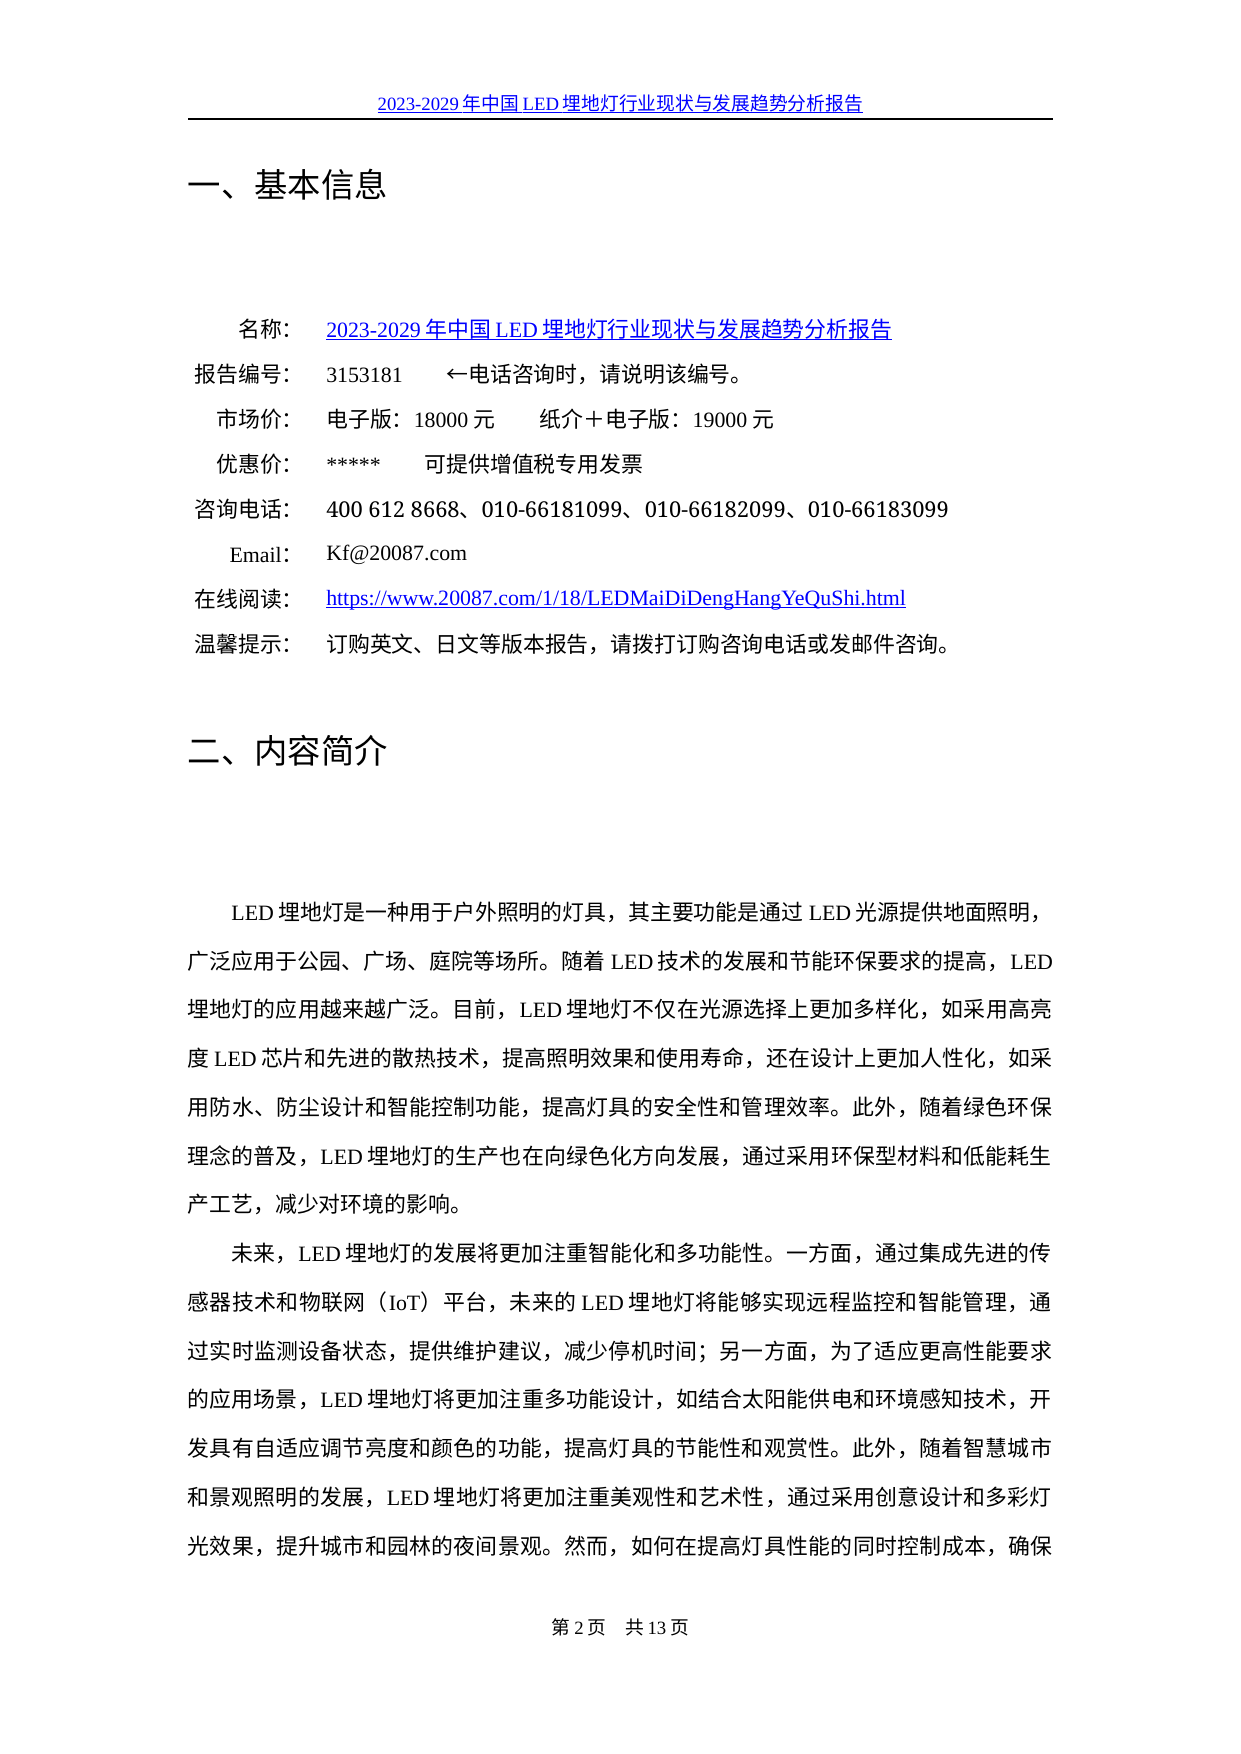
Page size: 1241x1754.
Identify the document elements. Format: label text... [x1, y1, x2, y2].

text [187, 894, 1053, 1561]
table_cell [315, 582, 1073, 627]
table_cell 咨询电话： [167, 492, 315, 537]
table_cell 温馨提示： [167, 627, 315, 672]
table_header 名称： [167, 312, 315, 357]
table_cell 订购英文、日文等版本报告，请拨打订购咨询电话或发邮件咨询。 [315, 627, 1073, 672]
table_cell Email： [167, 537, 315, 582]
table_cell 报告编号： [167, 357, 315, 402]
title 一、基本信息 [187, 150, 1053, 215]
table_cell Kf@20087.com [315, 537, 1073, 582]
table_cell 400 612 8668、010-66181099、010-66182099、010-66183099 [315, 492, 1073, 537]
title 二、内容简介 [187, 717, 1053, 782]
table_cell 3153181 ←电话咨询时，请说明该编号。 [315, 357, 1073, 402]
table_cell 电子版：18000 元 纸介＋电子版：19000 元 [315, 402, 1073, 447]
table_cell ***** 可提供增值税专用发票 [315, 447, 1073, 492]
table_cell 在线阅读： [167, 582, 315, 627]
table_cell 市场价： [167, 402, 315, 447]
table_cell 优惠价： [167, 447, 315, 492]
table_header 2023-2029年中国LED埋地灯行业现状与发展趋势分析报告 [315, 312, 1073, 357]
